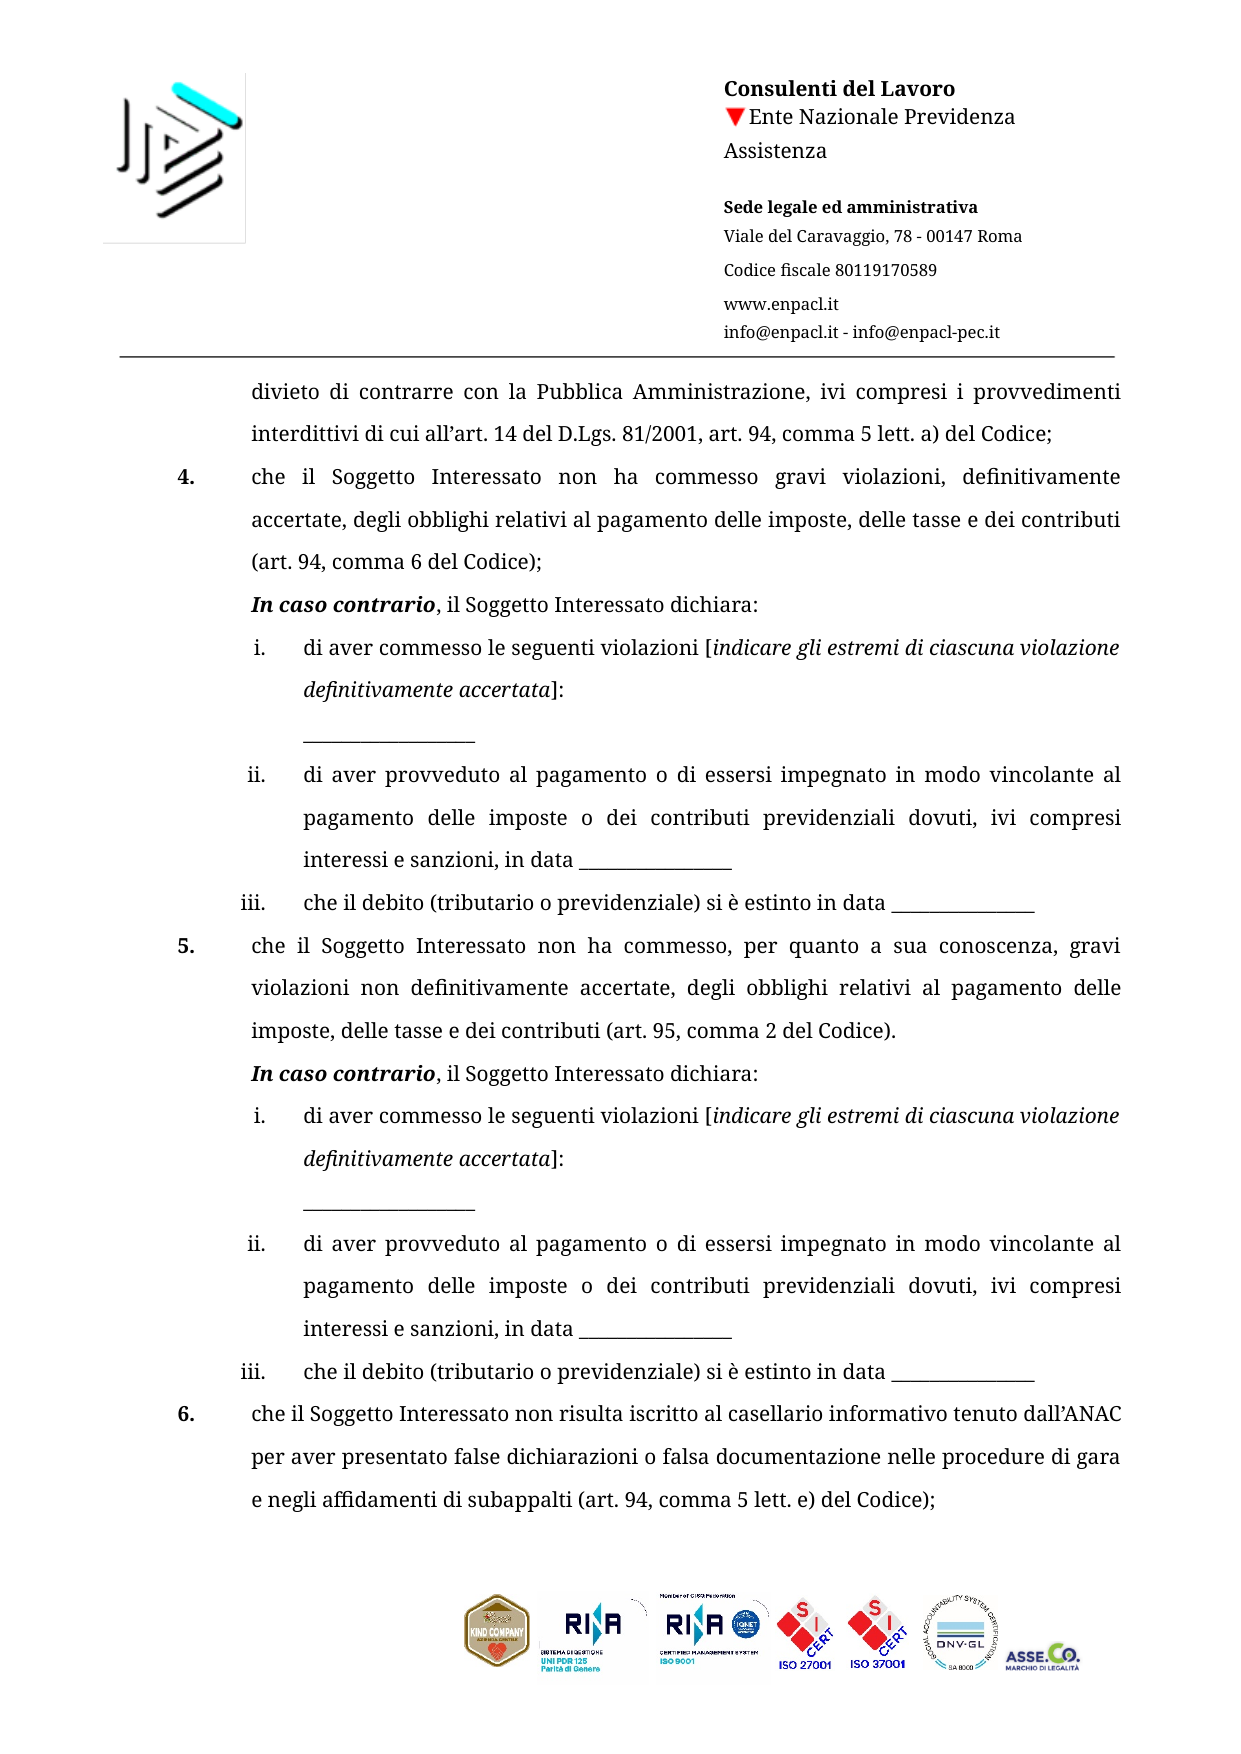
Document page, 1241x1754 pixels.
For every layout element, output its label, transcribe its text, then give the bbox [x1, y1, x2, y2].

list __________________ [303, 1186, 1122, 1215]
picture [846, 1593, 909, 1670]
list che il Soggetto Interessato non ha commesso, per quanto a sua conoscenza, gravi violazioni non definitivamente accertate, degli obblighi relativi al pagamento delle imposte, delle tasse e dei contributi (art. 95, comma 2 del Codice). [177, 931, 1122, 1044]
list In caso contrario, il Soggetto Interessato dichiara: [251, 1059, 1122, 1087]
list __________________ [303, 718, 1122, 746]
list In caso contrario, il Soggetto Interessato dichiara: [251, 590, 1122, 618]
list che il Soggetto Interessato non risulta iscritto al casellario informativo tenuto dall’ANAC per aver presentato false dichiarazioni o falsa documentazione nelle procedure di gara e negli affidamenti di subappalti (art. 94, comma 5 lett. e) del Codice); [177, 1399, 1122, 1513]
list che il Soggetto Interessato non ha commesso gravi violazioni, definitivamente accertate, degli obblighi relativi al pagamento delle imposte, delle tasse e dei contributi (art. 94, comma 6 del Codice); [177, 462, 1122, 576]
picture [537, 1591, 649, 1685]
list che il debito (tributario o previdenziale) si è estinto in data _______________ [266, 888, 1122, 917]
picture [103, 73, 249, 245]
picture [775, 1595, 835, 1671]
picture [464, 1594, 530, 1667]
list che il debito (tributario o previdenziale) si è estinto in data _______________ [266, 1357, 1122, 1385]
list di aver provveduto al pagamento o di essersi impegnato in modo vincolante al pagamento delle imposte o dei contributi previdenziali dovuti, ivi compresi interessi e sanzioni, in data ________________ [266, 760, 1122, 874]
picture [656, 1592, 771, 1685]
picture [923, 1595, 998, 1670]
picture [1001, 1641, 1083, 1674]
list di aver commesso le seguenti violazioni [indicare gli estremi di ciascuna violazione definitivamente accertata]: [266, 633, 1122, 704]
picture [92, 322, 1148, 399]
list di aver commesso le seguenti violazioni [indicare gli estremi di ciascuna violazione definitivamente accertata]: [266, 1101, 1122, 1172]
list di aver provveduto al pagamento o di essersi impegnato in modo vincolante al pagamento delle imposte o dei contributi previdenziali dovuti, ivi compresi interessi e sanzioni, in data ________________ [266, 1229, 1122, 1343]
